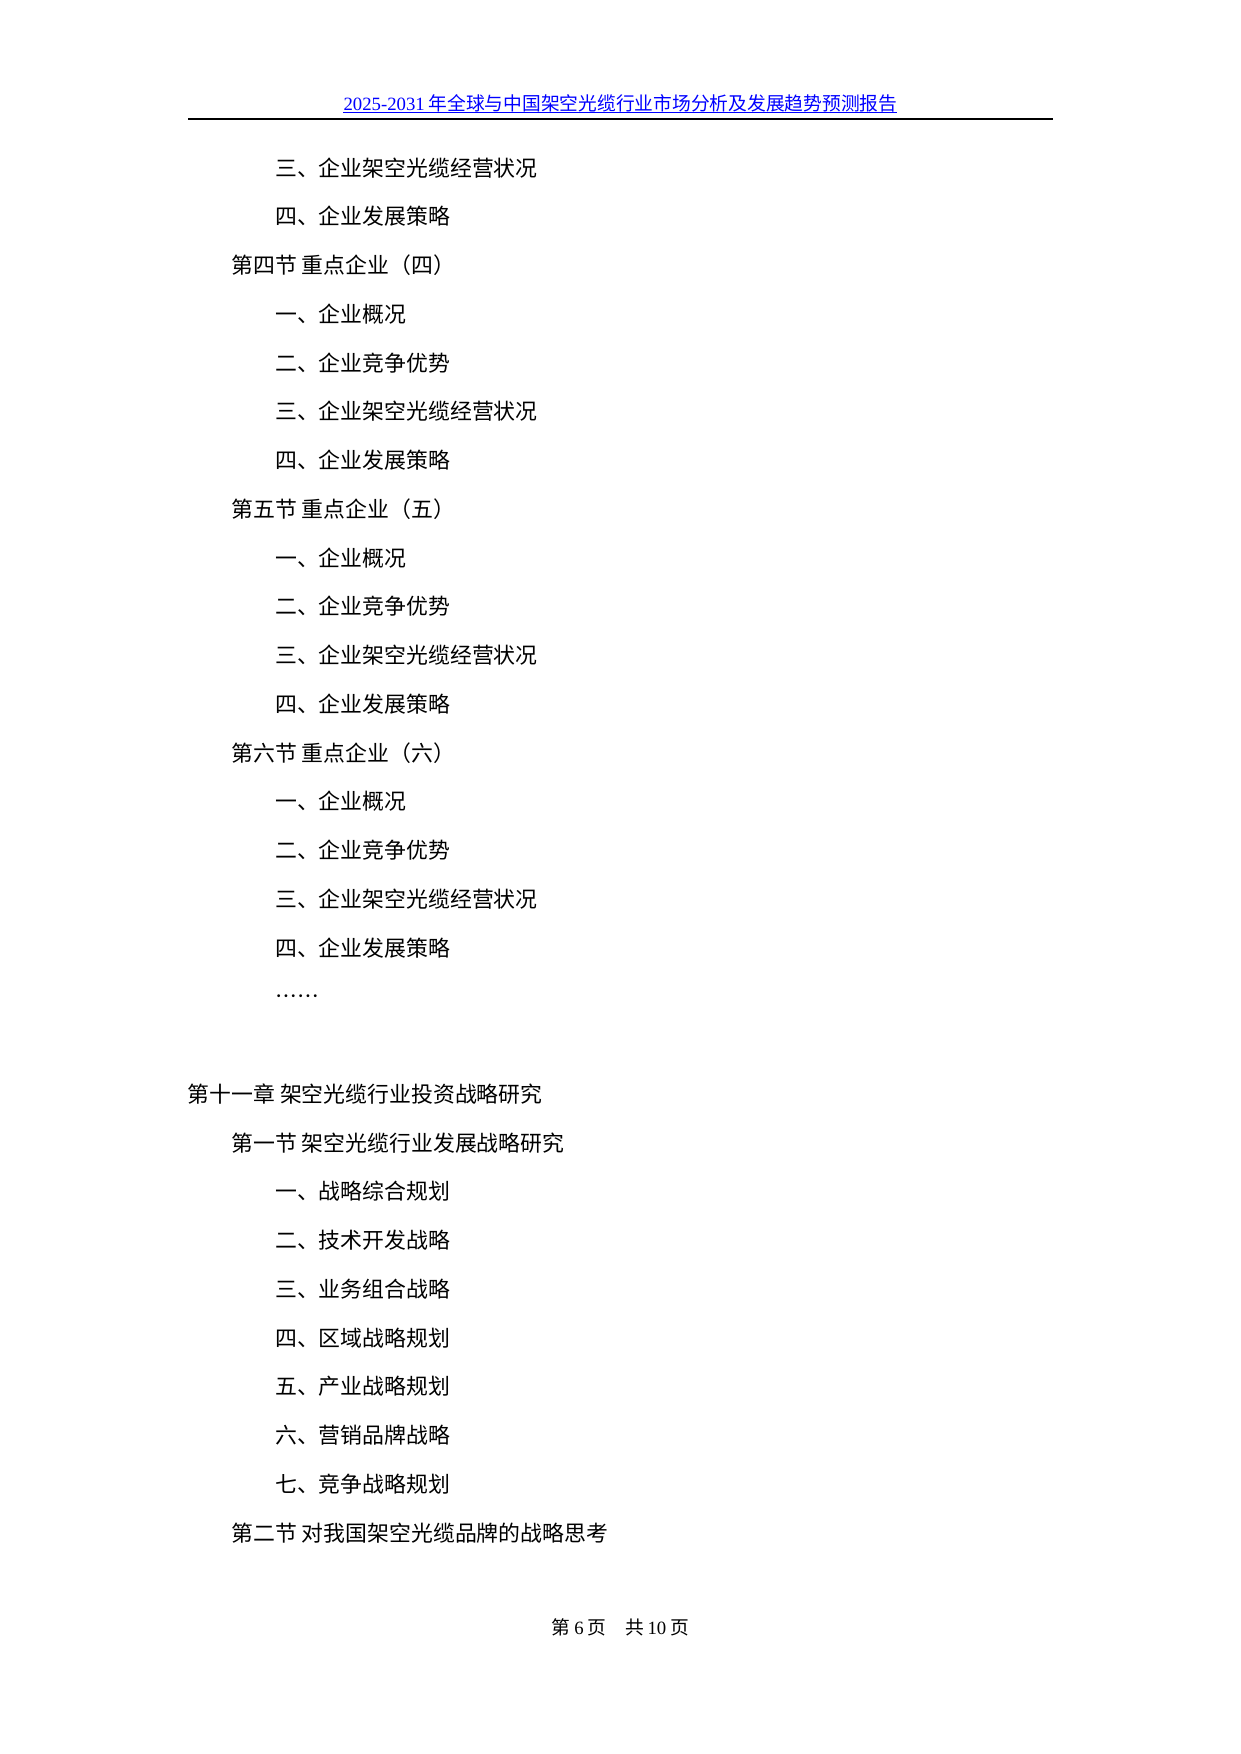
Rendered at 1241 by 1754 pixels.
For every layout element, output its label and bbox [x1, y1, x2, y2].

text [187, 150, 1053, 1548]
